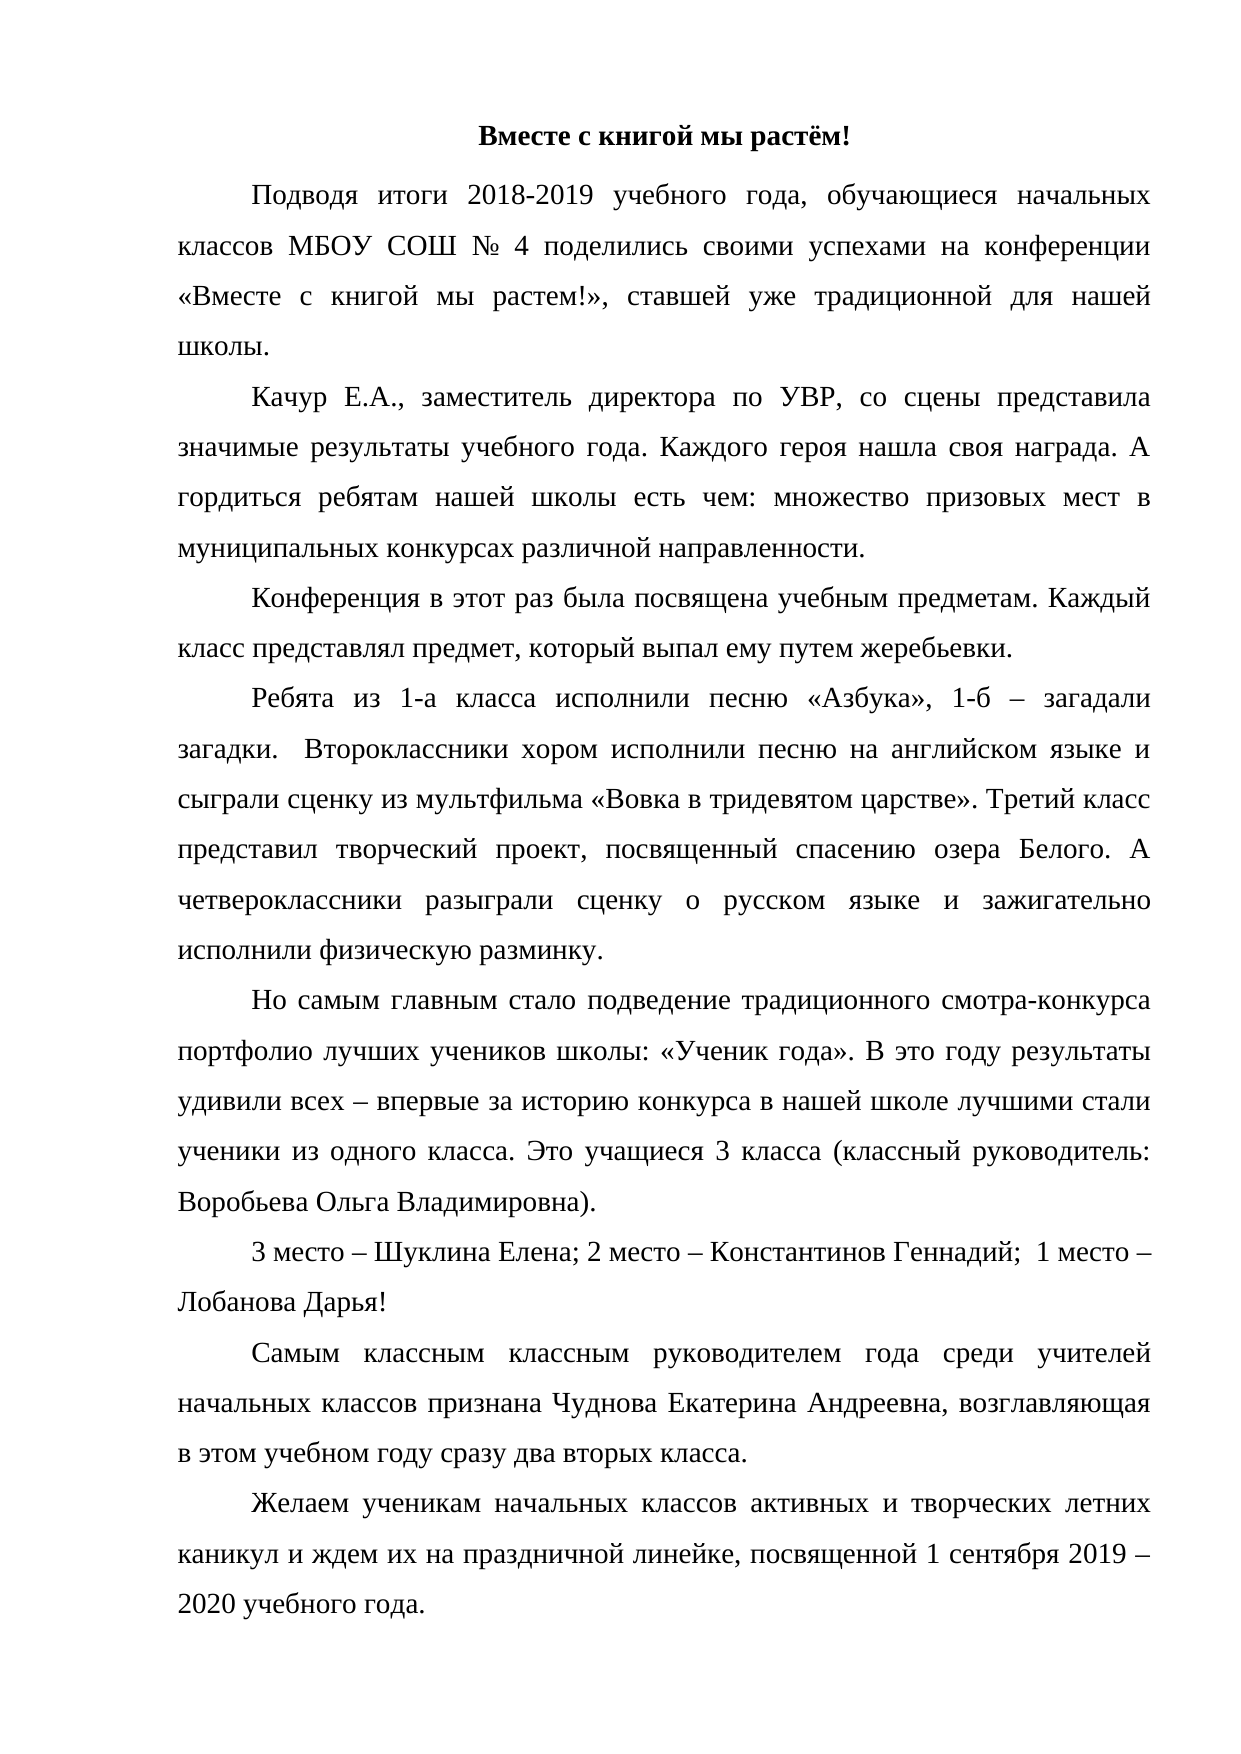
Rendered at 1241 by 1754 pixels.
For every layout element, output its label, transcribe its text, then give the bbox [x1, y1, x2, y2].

text Ребята из 1-а класса исполнили песню «Азбука», 1-б – загадали загадки. Второклассники хором исполнили песню на английском языке и сыграли сценку из мультфильма «Вовка в тридевятом царстве». Третий класс представил творческий проект, посвященный спасению озера Белого. А четвероклассники разыграли сценку о русском языке и зажигательно исполнили физическую разминку. [177, 681, 1152, 966]
text Желаем ученикам начальных классов активных и творческих летних каникул и ждем их на праздничной линейке, посвященной 1 сентября 2019 – 2020 учебного года. [177, 1486, 1152, 1620]
text Подводя итоги 2018-2019 учебного года, обучающиеся начальных классов МБОУ СОШ № 4 поделились своими успехами на конференции «Вместе с книгой мы растем!», ставшей уже традиционной для нашей школы. [177, 177, 1152, 362]
text Вместе с книгой мы растём! [177, 118, 1152, 152]
text Самым классным классным руководителем года среди учителей начальных классов признана Чуднова Екатерина Андреевна, возглавляющая в этом учебном году сразу два вторых класса. [177, 1335, 1152, 1469]
text Конференция в этот раз была посвящена учебным предметам. Каждый класс представлял предмет, который выпал ему путем жеребьевки. [177, 580, 1152, 664]
text 3 место – Шуклина Елена; 2 место – Константинов Геннадий; 1 место – Лобанова Дарья! [177, 1234, 1152, 1318]
text Но самым главным стало подведение традиционного смотра-конкурса портфолио лучших учеников школы: «Ученик года». В это году результаты удивили всех – впервые за историю конкурса в нашей школе лучшими стали ученики из одного класса. Это учащиеся 3 класса (классный руководитель: Воробьева Ольга Владимировна). [177, 982, 1152, 1217]
text Качур Е.А., заместитель директора по УВР, со сцены представила значимые результаты учебного года. Каждого героя нашла своя награда. А гордиться ребятам нашей школы есть чем: множество призовых мест в муниципальных конкурсах различной направленности. [177, 379, 1152, 563]
